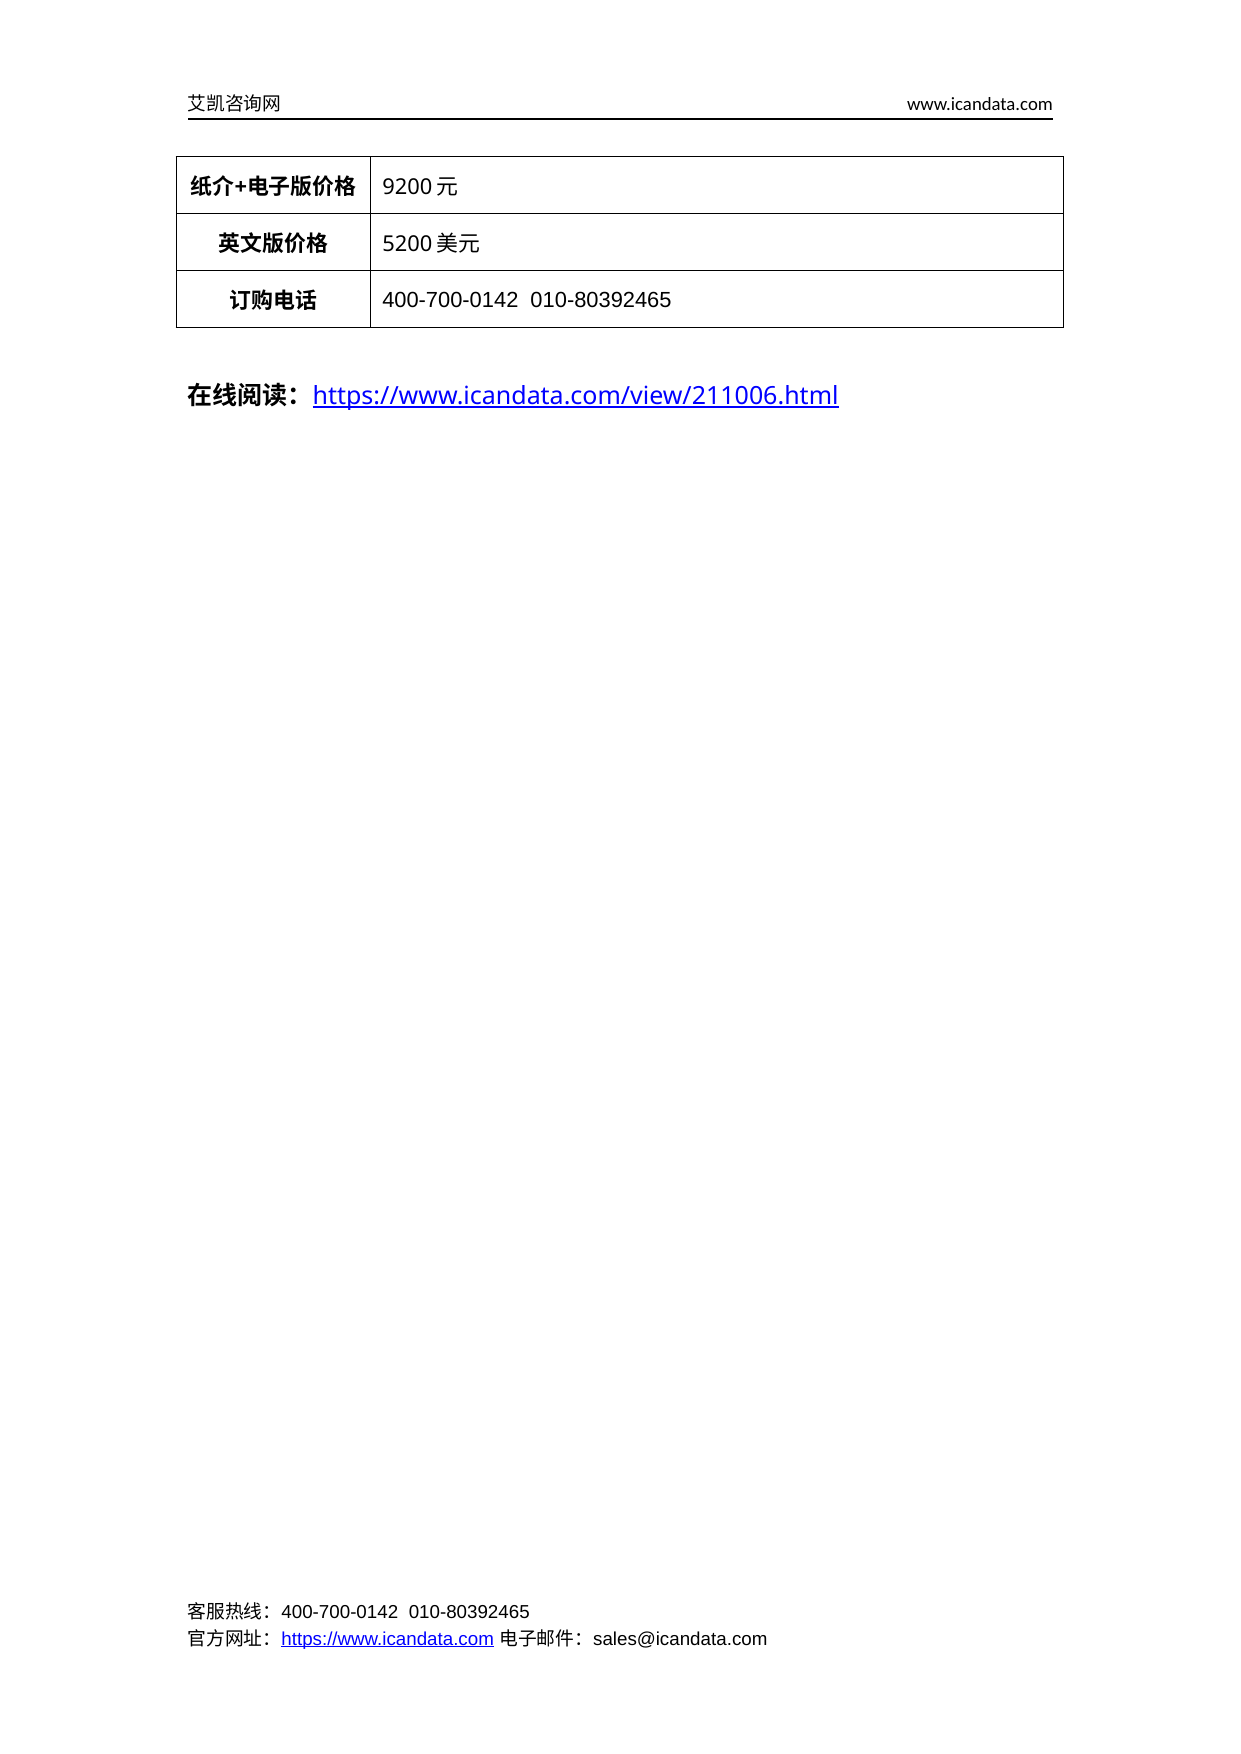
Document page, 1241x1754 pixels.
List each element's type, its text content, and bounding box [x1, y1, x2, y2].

text 在线阅读：https://www.icandata.com/view/211006.html [187, 361, 1053, 426]
table_cell 400-700-0142 010-80392465 [371, 271, 1063, 327]
table_cell 5200美元 [371, 214, 1063, 270]
table_cell 英文版价格 [177, 214, 370, 270]
table_cell 9200元 [371, 157, 1063, 213]
table_cell 纸介+电子版价格 [177, 157, 370, 213]
table_cell 订购电话 [177, 271, 370, 327]
